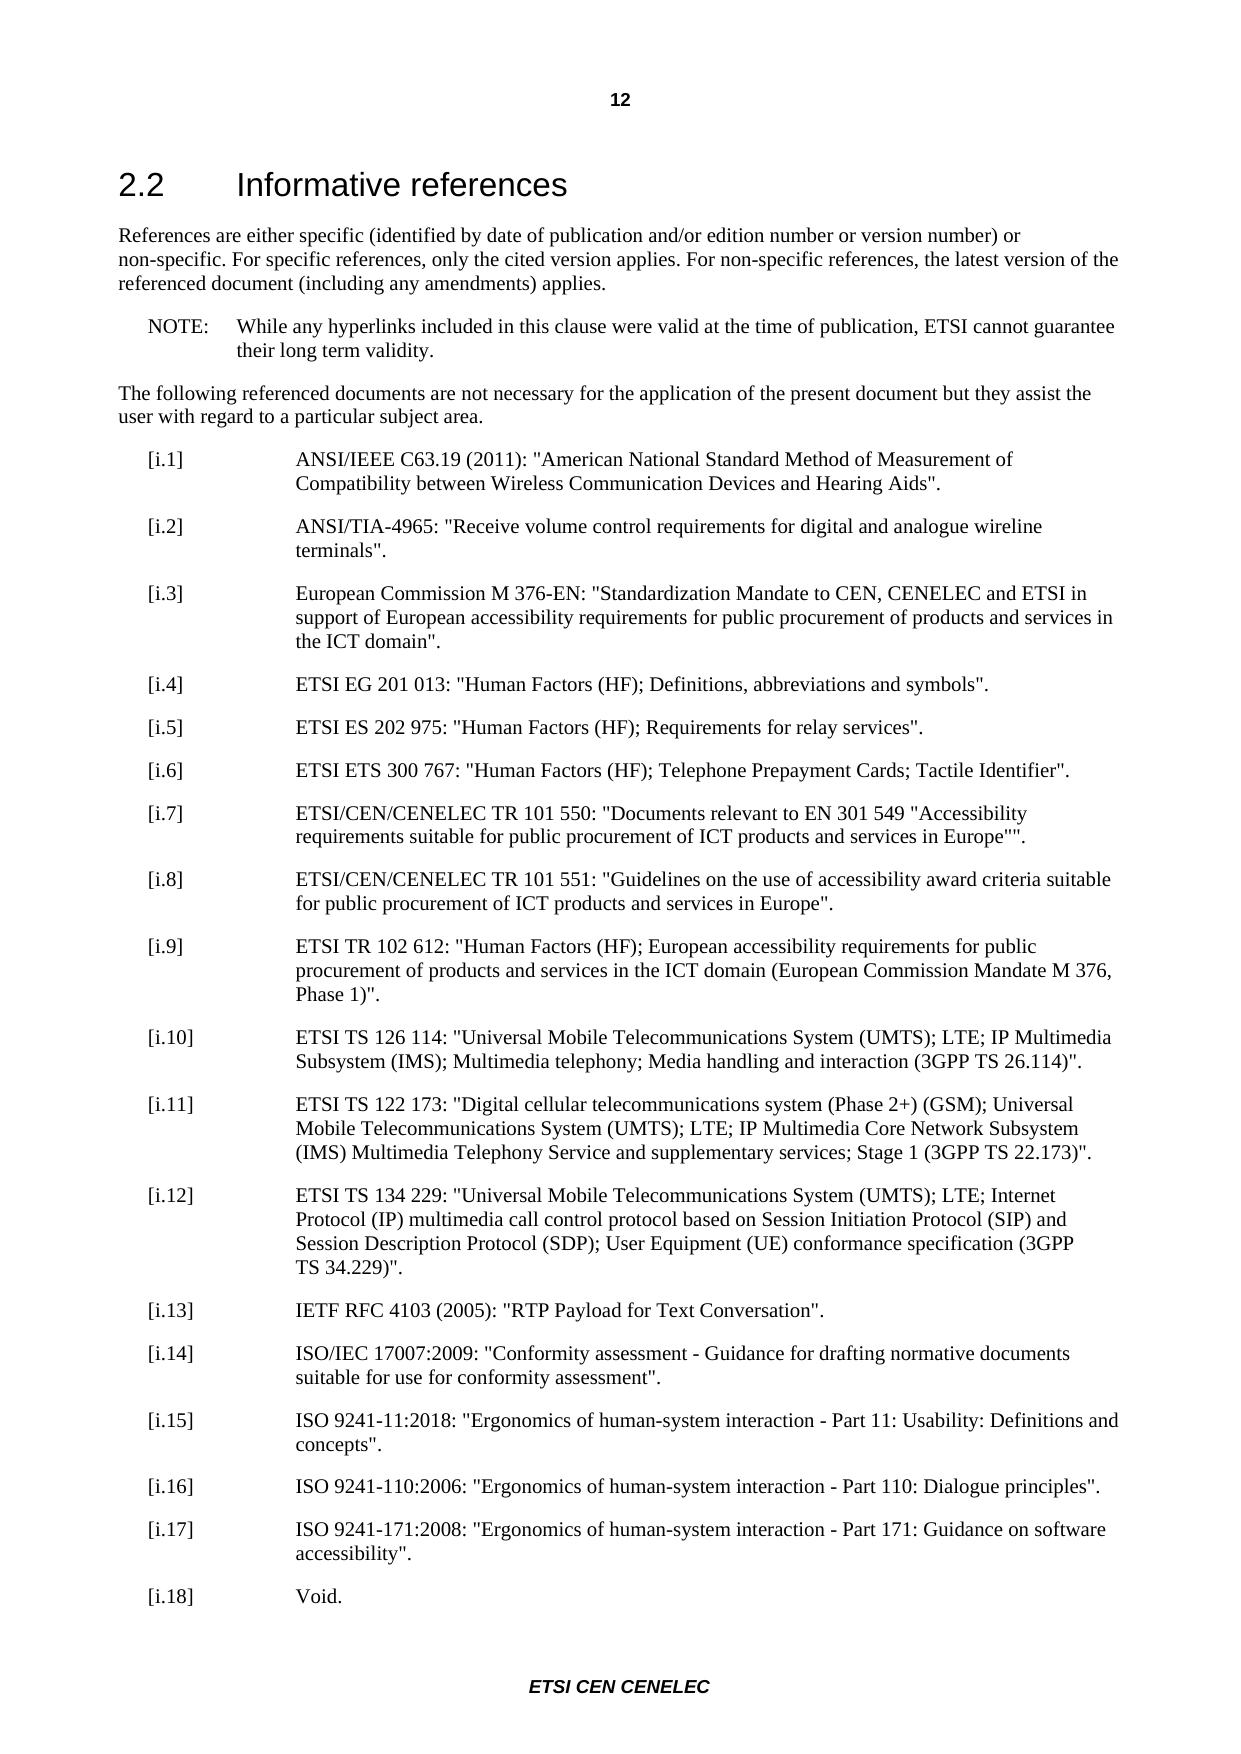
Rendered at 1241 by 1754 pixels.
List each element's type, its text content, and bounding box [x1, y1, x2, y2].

text [i.17] ISO 9241-171:2008: "Ergonomics of human-system interaction - Part 171: Guidance on software accessibility". [148, 1517, 1122, 1565]
text The following referenced documents are not necessary for the application of the present document but they assist the user with regard to a particular subject area. [118, 380, 1122, 428]
text [i.11] ETSI TS 122 173: "Digital cellular telecommunications system (Phase 2+) (GSM); Universal Mobile Telecommunications System (UMTS); LTE; IP Multimedia Core Network Subsystem (IMS) Multimedia Telephony Service and supplementary services; Stage 1 (3GPP TS 22.173)". [148, 1092, 1122, 1164]
text [i.5] ETSI ES 202 975: "Human Factors (HF); Requirements for relay services". [148, 715, 1122, 739]
text [i.7] ETSI/CEN/CENELEC TR 101 550: "Documents relevant to EN 301 549 "Accessibility requirements suitable for public procurement of ICT products and services in Europe"". [148, 800, 1122, 848]
text [i.3] European Commission M 376-EN: "Standardization Mandate to CEN, CENELEC and ETSI in support of European accessibility requirements for public procurement of products and services in the ICT domain". [148, 581, 1122, 653]
text [i.13] IETF RFC 4103 (2005): "RTP Payload for Text Conversation". [148, 1298, 1122, 1322]
text References are either specific (identified by date of publication and/or edition number or version number) or non-specific. For specific references, only the cited version applies. For non-specific references, the latest version of the referenced document (including any amendments) applies. [118, 223, 1122, 295]
text [i.14] ISO/IEC 17007:2009: "Conformity assessment - Guidance for drafting normative documents suitable for use for conformity assessment". [148, 1341, 1122, 1389]
text [i.8] ETSI/CEN/CENELEC TR 101 551: "Guidelines on the use of accessibility award criteria suitable for public procurement of ICT products and services in Europe". [148, 867, 1122, 915]
text [i.16] ISO 9241-110:2006: "Ergonomics of human-system interaction - Part 110: Dialogue principles". [148, 1474, 1122, 1498]
text [i.1] ANSI/IEEE C63.19 (2011): "American National Standard Method of Measurement of Compatibility between Wireless Communication Devices and Hearing Aids". [148, 447, 1122, 495]
text [i.18] Void. [148, 1584, 1122, 1608]
text [i.15] ISO 9241-11:2018: "Ergonomics of human-system interaction - Part 11: Usability: Definitions and concepts". [148, 1408, 1122, 1456]
text [i.10] ETSI TS 126 114: "Universal Mobile Telecommunications System (UMTS); LTE; IP Multimedia Subsystem (IMS); Multimedia telephony; Media handling and interaction (3GPP TS 26.114)". [148, 1025, 1122, 1073]
text [i.4] ETSI EG 201 013: "Human Factors (HF); Definitions, abbreviations and symbols". [148, 672, 1122, 696]
text [i.6] ETSI ETS 300 767: "Human Factors (HF); Telephone Prepayment Cards; Tactile Identifier". [148, 758, 1122, 782]
text [i.9] ETSI TR 102 612: "Human Factors (HF); European accessibility requirements for public procurement of products and services in the ICT domain (European Commission Mandate M 376, Phase 1)". [148, 934, 1122, 1006]
text NOTE: While any hyperlinks included in this clause were valid at the time of publication, ETSI cannot guarantee their long term validity. [148, 313, 1122, 362]
text [i.2] ANSI/TIA-4965: "Receive volume control requirements for digital and analogue wireline terminals". [148, 514, 1122, 562]
subtitle 2.2 Informative references [118, 165, 1122, 204]
text [i.12] ETSI TS 134 229: "Universal Mobile Telecommunications System (UMTS); LTE; Internet Protocol (IP) multimedia call control protocol based on Session Initiation Protocol (SIP) and Session Description Protocol (SDP); User Equipment (UE) conformance specification (3GPP TS 34.229)". [148, 1183, 1122, 1279]
